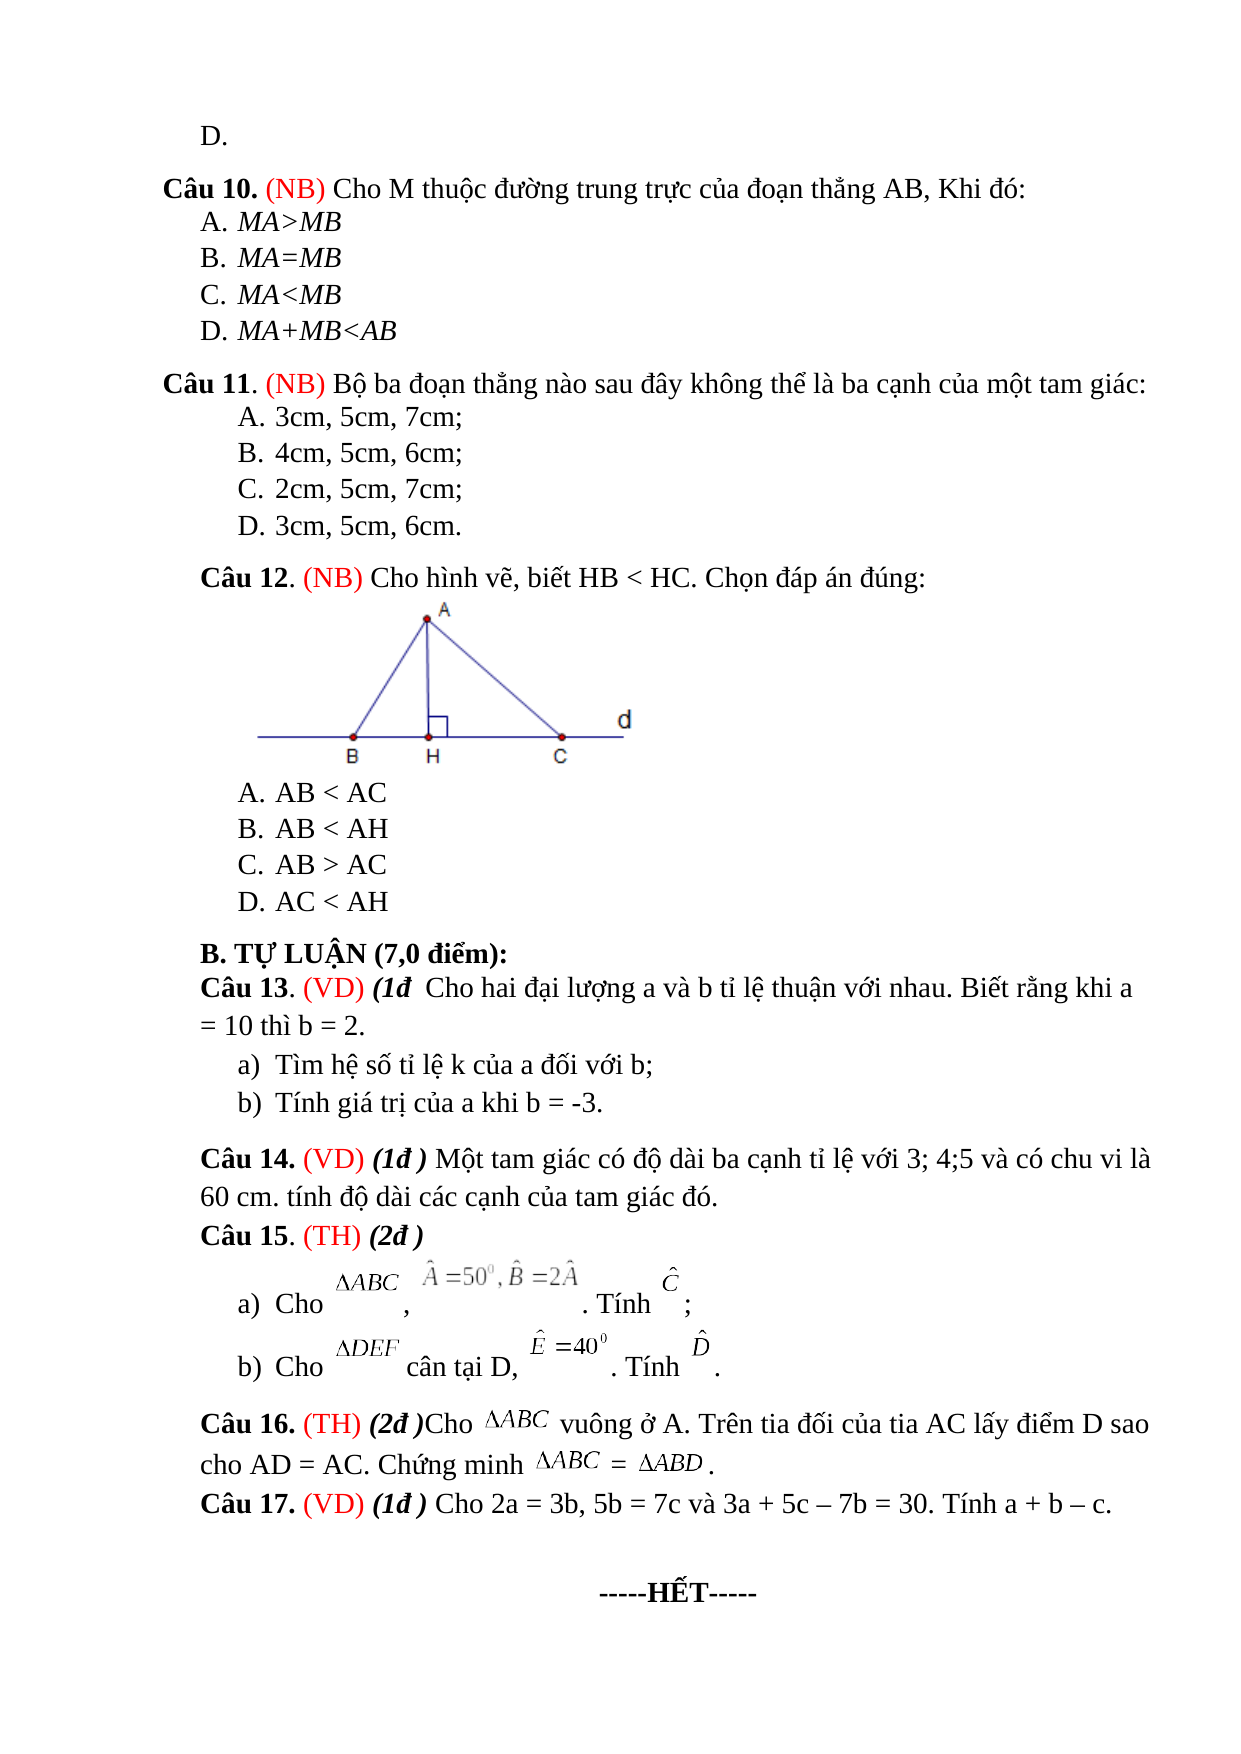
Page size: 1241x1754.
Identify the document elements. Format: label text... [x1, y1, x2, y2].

list Tính giá trị của a khi b = -3. [237, 1086, 1152, 1119]
list AB > AC [237, 847, 1152, 881]
text Câu 11. (NB) Bộ ba đoạn thẳng nào sau đây không thể là ba cạnh của một tam giác: [162, 366, 1152, 399]
list MA=MB [200, 241, 1152, 274]
list AB < AC [237, 775, 1152, 809]
picture [257, 594, 645, 776]
list AC < AH [237, 884, 1152, 917]
text Câu 15. (TH) (2đ ) [162, 1218, 1152, 1251]
text Câu 14. (VD) (1đ ) Một tam giác có độ dài ba cạnh tỉ lệ với 3; 4;5 và có chu vi là 60 cm. tính độ dài các cạnh của tam giác đó. [200, 1141, 1152, 1213]
text Câu 12. (NB) Cho hình vẽ, biết HB < HC. Chọn đáp án đúng: [162, 561, 1152, 594]
list MA<MB [200, 277, 1152, 310]
text Câu 16. (TH) (2đ )Cho vuông ở A. Trên tia đối của tia AC lấy điểm D sao cho AD = AC. Chứng minh = . [200, 1404, 1152, 1481]
list 2cm, 5cm, 7cm; [237, 472, 1152, 505]
list Cho cân tại D, . Tính . [237, 1325, 1152, 1382]
list MA>MB [200, 204, 1152, 238]
list 3cm, 5cm, 6cm. [237, 508, 1152, 541]
list 4cm, 5cm, 6cm; [237, 435, 1152, 469]
list AB < AH [237, 811, 1152, 845]
list Cho , . Tính ; [237, 1256, 1152, 1320]
list 3cm, 5cm, 7cm; [237, 399, 1152, 433]
text -----HẾT----- [204, 1575, 1152, 1608]
text Câu 10. (NB) Cho M thuộc đường trung trực của đoạn thẳng AB, Khi đó: [162, 171, 1152, 204]
list MA+MB<AB [200, 313, 1152, 346]
text Câu 17. (VD) (1đ ) Cho 2a = 3b, 5b = 7c và 3a + 5c – 7b = 30. Tính a + b – c. [162, 1486, 1152, 1519]
text B. TỰ LUẬN (7,0 điểm): [162, 936, 1152, 970]
list Tìm hệ số tỉ lệ k của a đối với b; [237, 1047, 1152, 1081]
text Câu 13. (VD) (1đ Cho hai đại lượng a và b tỉ lệ thuận với nhau. Biết rằng khi a = 10 thì b = 2. [200, 970, 1152, 1042]
